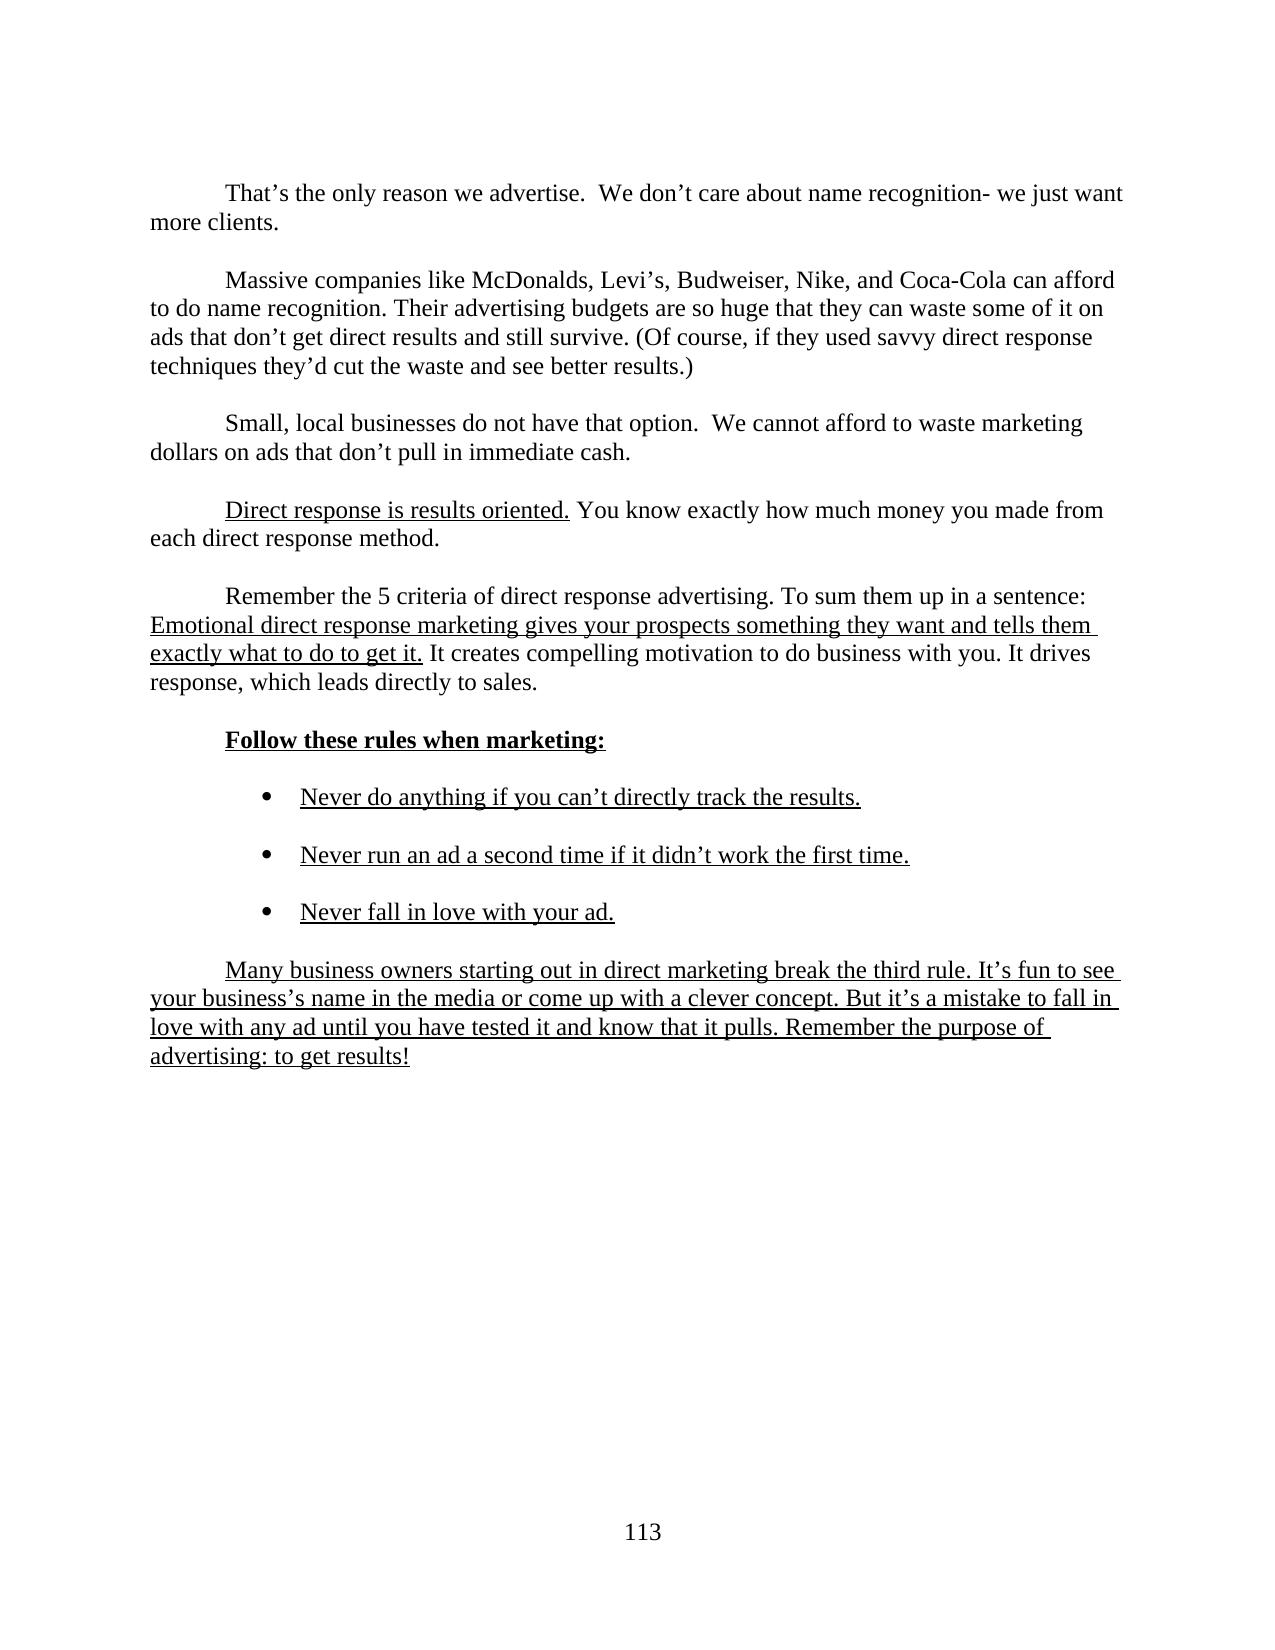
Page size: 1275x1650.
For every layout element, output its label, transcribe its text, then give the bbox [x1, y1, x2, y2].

text Remember the 5 criteria of direct response advertising. To sum them up in a sentence: Emotional direct response marketing gives your prospects something they want and tells them exactly what to do to get it. It creates compelling motivation to do business with you. It drives response, which leads directly to sales. [150, 581, 1135, 696]
text That’s the only reason we advertise. We don’t care about name recognition- we just want more clients. [150, 178, 1135, 236]
text Small, local businesses do not have that option. We cannot afford to waste marketing dollars on ads that don’t pull in immediate cash. [150, 408, 1135, 466]
list Never run an ad a second time if it didn’t work the first time. [262, 840, 1135, 868]
list Never do anything if you can’t directly track the results. [262, 782, 1135, 811]
text Direct response is results oriented. You know exactly how much money you made from each direct response method. [150, 495, 1135, 552]
list Never fall in love with your ad. [262, 897, 1135, 926]
text Follow these rules when marketing: [150, 725, 1135, 753]
text Massive companies like McDonalds, Levi’s, Budweiser, Nike, and Coca-Cola can afford to do name recognition. Their advertising budgets are so huge that they can waste some of it on ads that don’t get direct results and still survive. (Of course, if they used savvy direct response techniques they’d cut the waste and see better results.) [150, 265, 1135, 380]
text Many business owners starting out in direct marketing break the third rule. It’s fun to see your business’s name in the media or come up with a clever concept. But it’s a mistake to fall in love with any ad until you have tested it and know that it pulls. Remember the purpose of advertising: to get results! [150, 955, 1135, 1070]
